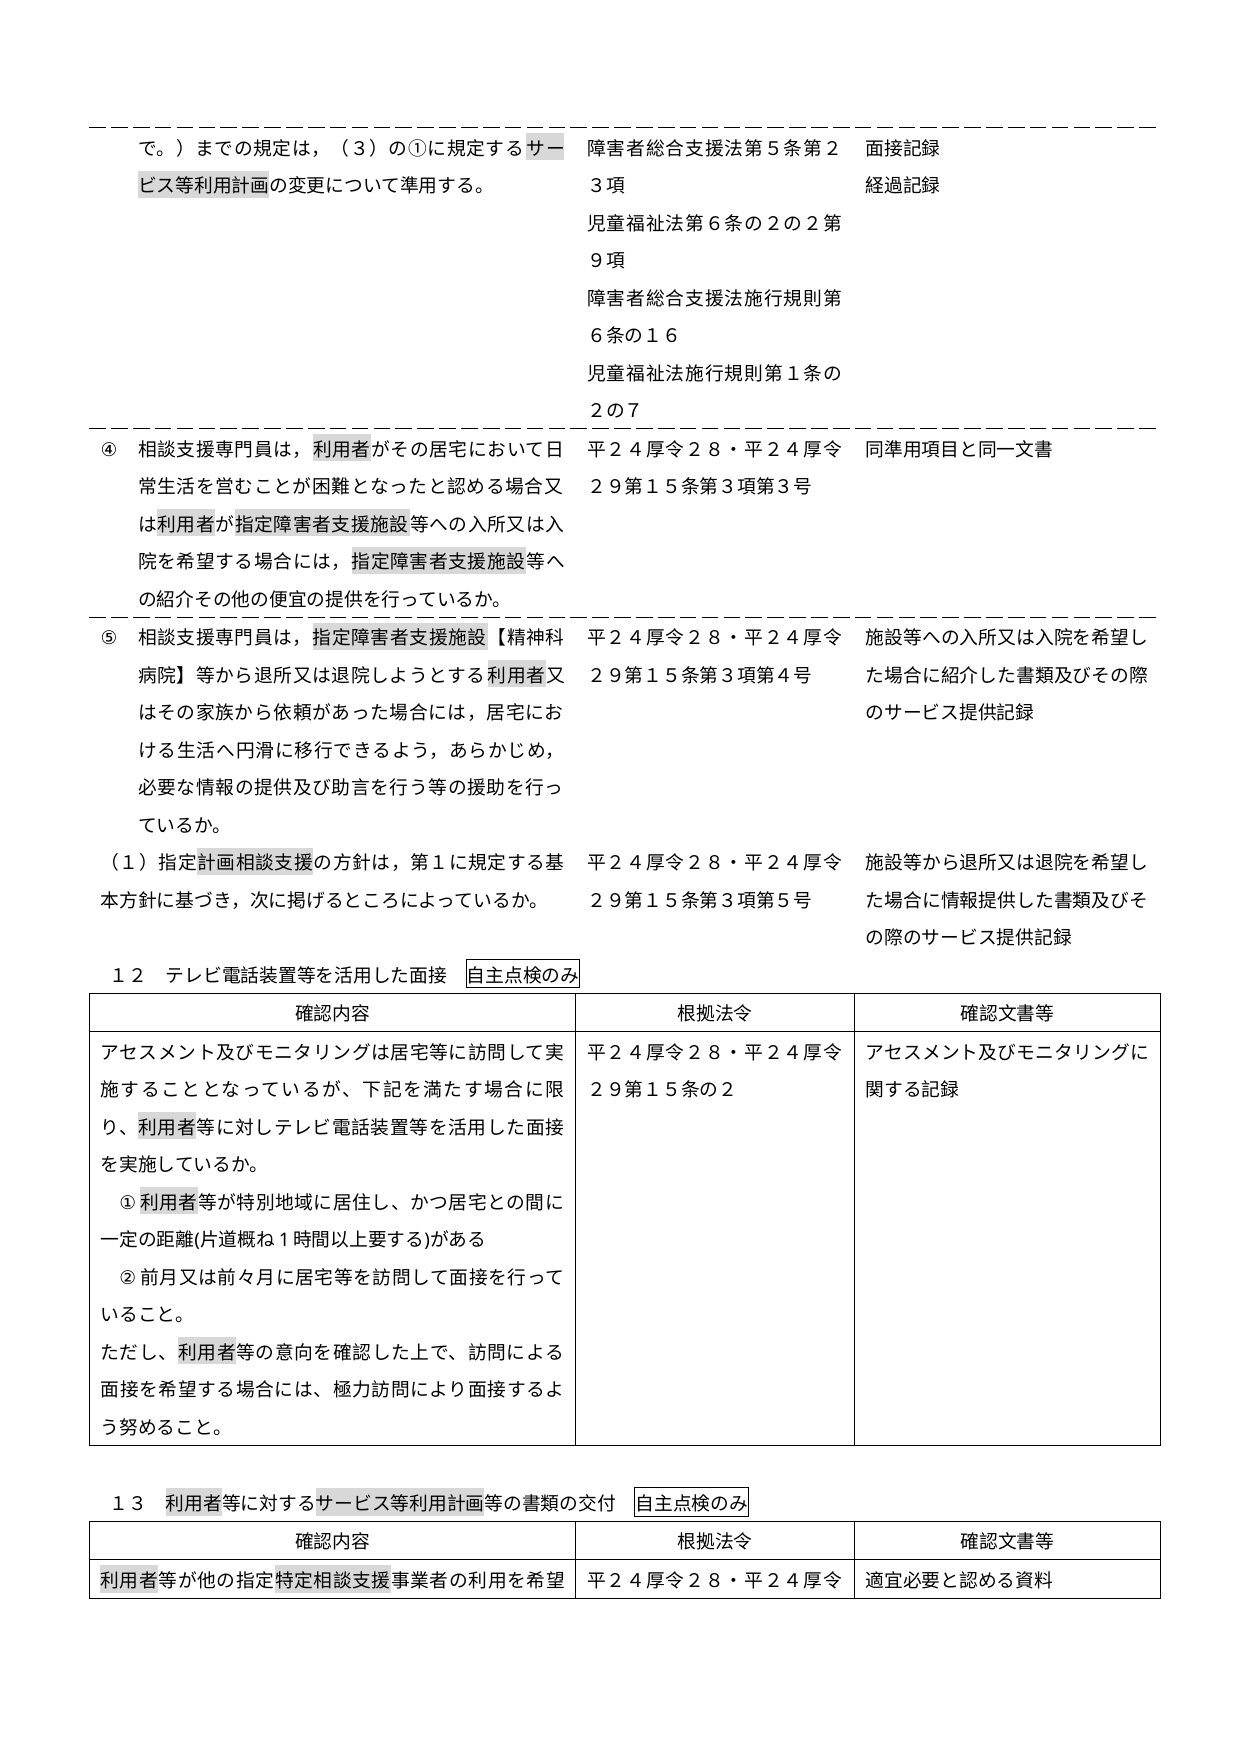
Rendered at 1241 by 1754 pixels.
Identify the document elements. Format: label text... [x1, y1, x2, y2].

table_header 根拠法令 [576, 1522, 854, 1559]
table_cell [854, 127, 1160, 428]
table_cell 平２４厚令２８・平２４厚令２９第１５条の２ [576, 1032, 854, 1445]
subtitle １２ テレビ電話装置等を活用した面接 自主点検のみ [109, 955, 1152, 993]
table_cell 平２４厚令２８・平２４厚令２９第１５条第３項第３号 [576, 428, 854, 617]
table_cell 同準用項目と同一文書 [854, 428, 1160, 617]
subtitle １３ 利用者等に対するサービス等利用計画等の書類の交付 自主点検のみ [109, 1483, 1152, 1521]
table_header 確認文書等 [855, 1522, 1160, 1559]
table_cell 相談支援専門員は，利用者がその居宅において日常生活を営むことが困難となったと認める場合又は利用者が指定障害者支援施設等への入所又は入院を希望する場合には，指定障害者支援施設等への紹介その他の便宜の提供を行っているか。 [89, 428, 576, 617]
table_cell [576, 127, 854, 428]
table_cell 施設等への入所又は入院を希望した場合に紹介した書類及びその際のサービス提供記録 [854, 617, 1160, 843]
table_cell 施設等から退所又は退院を希望した場合に情報提供した書類及びその際のサービス提供記録 [854, 843, 1160, 955]
table_cell 平２４厚令２８・平２４厚令２９第１５条第３項第５号 [576, 843, 854, 955]
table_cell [89, 127, 576, 428]
table_cell 相談支援専門員は，指定障害者支援施設【精神科病院】等から退所又は退院しようとする利用者又はその家族から依頼があった場合には，居宅における生活へ円滑に移行できるよう，あらかじめ，必要な情報の提供及び助言を行う等の援助を行っているか。 [89, 617, 576, 843]
table_header 確認内容 [90, 994, 575, 1031]
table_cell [90, 1560, 575, 1598]
table_cell （１）指定計画相談支援の方針は，第１に規定する基本方針に基づき，次に掲げるところによっているか。 [89, 843, 576, 955]
table_cell アセスメント及びモニタリングに関する記録 [855, 1032, 1160, 1445]
table_cell 平２４厚令２８・平２４厚令２９第１５条第３項第４号 [576, 617, 854, 843]
table_cell 平２４厚令２８・平２４厚令２９第１６条 [576, 1560, 854, 1598]
table_cell 適宜必要と認める資料 [855, 1560, 1160, 1598]
table_header 根拠法令 [576, 994, 854, 1031]
table_header 確認文書等 [855, 994, 1160, 1031]
table_header 確認内容 [90, 1522, 575, 1559]
table_cell アセスメント及びモニタリングは居宅等に訪問して実施することとなっているが、下記を満たす場合に限り、利用者等に対しテレビ電話装置等を活用した面接を実施しているか。 ①利用者等が特別地域に居住し、かつ居宅との間に一定の距離(片道概ね1時間以上要する)がある ②前月又は前々月に居宅等を訪問して面接を行っていること。 ただし、利用者等の意向を確認した上で、訪問による面接を希望する場合には、極力訪問により面接するよう努めること。 [90, 1032, 575, 1445]
